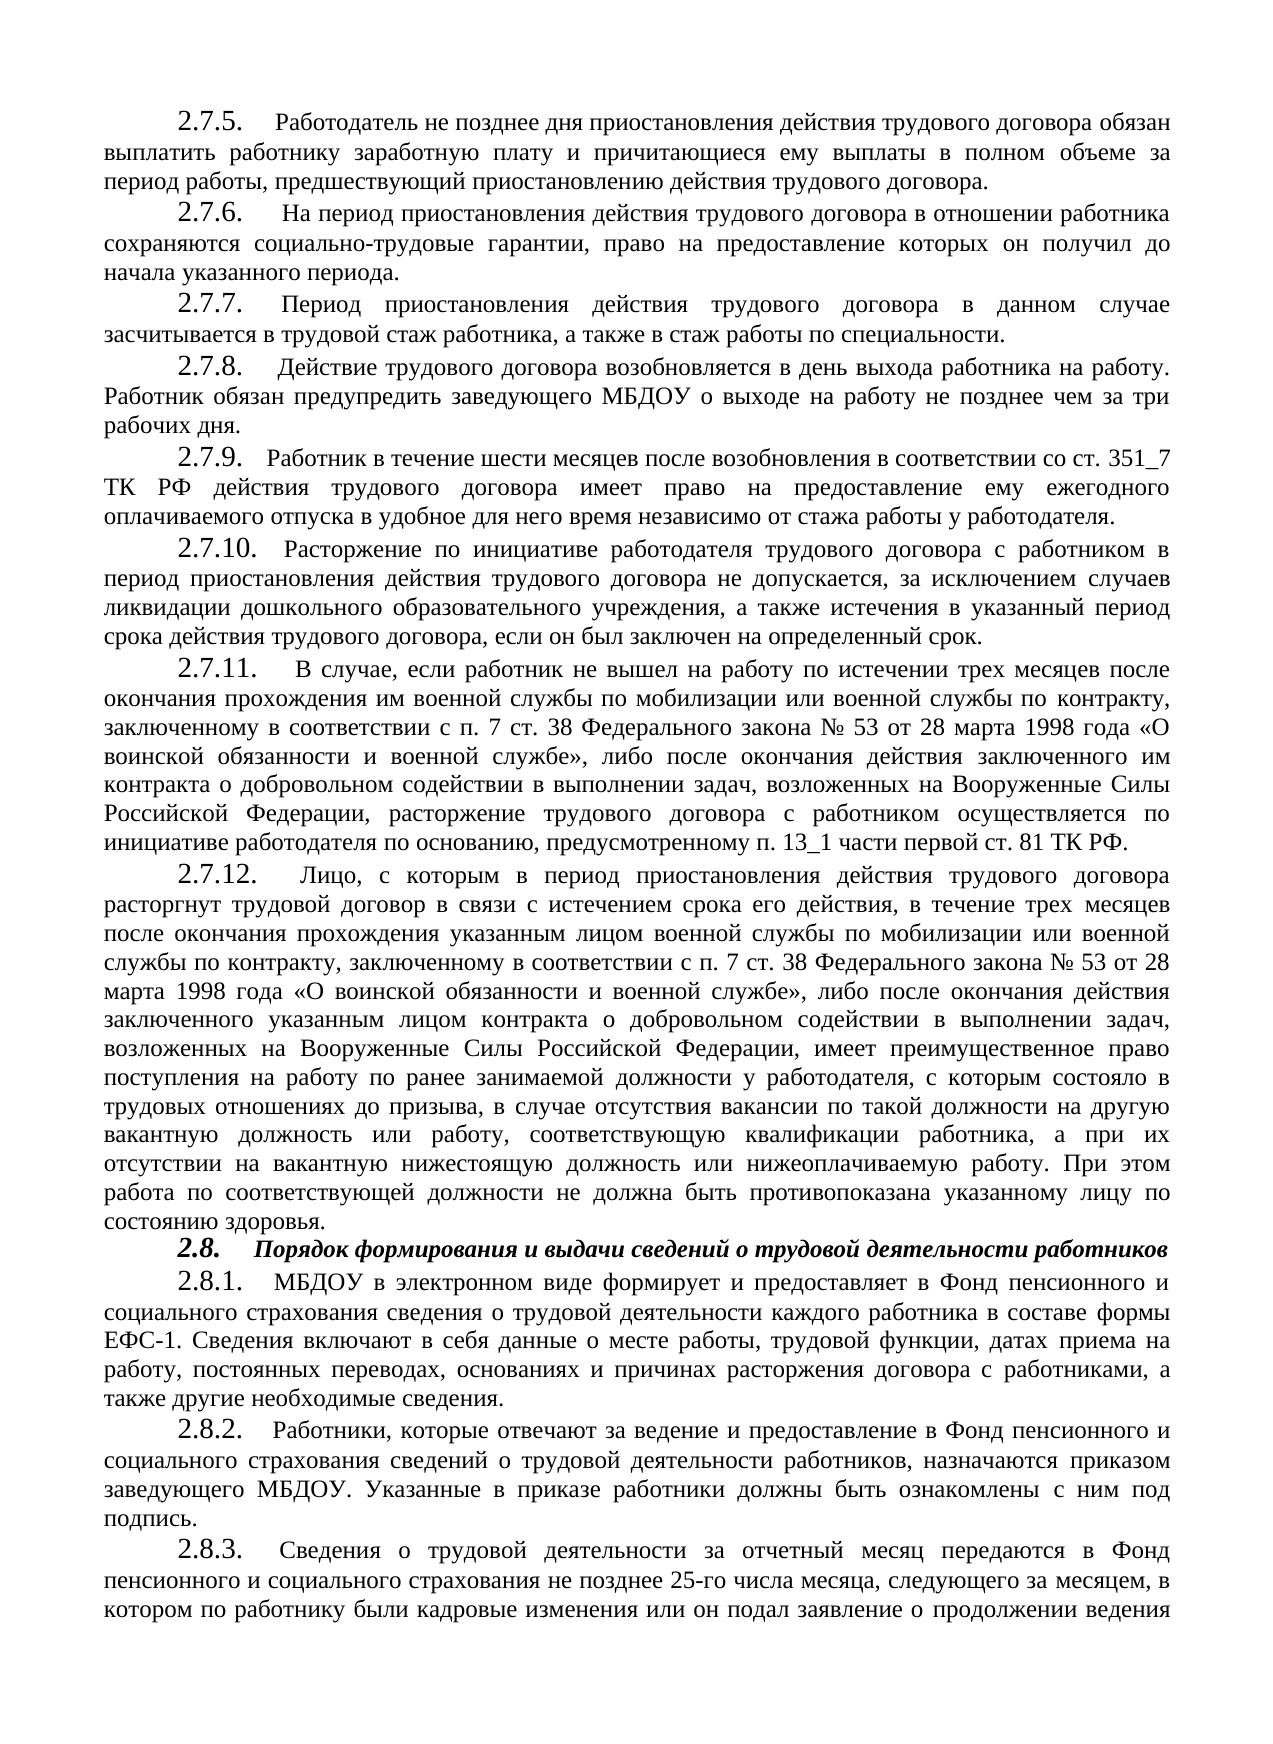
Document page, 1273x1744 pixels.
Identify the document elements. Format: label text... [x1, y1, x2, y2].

list Период приостановления действия трудового договора в данном случае засчитывается в трудовой стаж работника, а также в стаж работы по специальности. [103, 286, 1170, 348]
list Работник в течение шести месяцев после возобновления в соответствии со ст. 351_7 ТК РФ действия трудового договора имеет право на предоставление ему ежегодного оплачиваемого отпуска в удобное для него время независимо от стажа работы у работодателя. [103, 439, 1170, 530]
list Работники, которые отвечают за ведение и предоставление в Фонд пенсионного и социального страхования сведений о трудовой деятельности работников, назначаются приказом заведующего МБДОУ. Указанные в приказе работники должны быть ознакомлены с ним под подпись. [103, 1412, 1170, 1531]
subtitle Порядок формирования и выдачи сведений о трудовой деятельности работников [103, 1234, 1170, 1263]
list В случае, если работник не вышел на работу по истечении трех месяцев после окончания прохождения им военной службы по мобилизации или военной службы по контракту, заключенному в соответствии с п. 7 ст. 38 Федерального закона № 53 от 28 марта 1998 года «О воинской обязанности и военной службе», либо после окончания действия заключенного им контракта о добровольном содействии в выполнении задач, возложенных на Вооруженные Силы Российской Федерации, расторжение трудового договора с работником осуществляется по инициативе работодателя по основанию, предусмотренному п. 13_1 части первой ст. 81 ТК РФ. [103, 650, 1170, 856]
list Расторжение по инициативе работодателя трудового договора с работником в период приостановления действия трудового договора не допускается, за исключением случаев ликвидации дошкольного образовательного учреждения, а также истечения в указанный период срока действия трудового договора, если он был заключен на определенный срок. [103, 530, 1170, 650]
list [103, 1531, 1170, 1622]
list Действие трудового договора возобновляется в день выхода работника на работу. Работник обязан предупредить заведующего МБДОУ о выходе на работу не позднее чем за три рабочих дня. [103, 348, 1170, 439]
list На период приостановления действия трудового договора в отношении работника сохраняются социально-трудовые гарантии, право на предоставление которых он получил до начала указанного периода. [103, 194, 1170, 286]
list Лицо, с которым в период приостановления действия трудового договора расторгнут трудовой договор в связи с истечением срока его действия, в течение трех месяцев после окончания прохождения указанным лицом военной службы по мобилизации или военной службы по контракту, заключенному в соответствии с п. 7 ст. 38 Федерального закона № 53 от 28 марта 1998 года «О воинской обязанности и военной службе», либо после окончания действия заключенного указанным лицом контракта о добровольном содействии в выполнении задач, возложенных на Вооруженные Силы Российской Федерации, имеет преимущественное право поступления на работу по ранее занимаемой должности у работодателя, с которым состояло в трудовых отношениях до призыва, в случае отсутствия вакансии по такой должности на другую вакантную должность или работу, соответствующую квалификации работника, а при их отсутствии на вакантную нижестоящую должность или нижеоплачиваемую работу. При этом работа по соответствующей должности не должна быть противопоказана указанному лицу по состоянию здоровья. [103, 856, 1170, 1234]
list МБДОУ в электронном виде формирует и предоставляет в Фонд пенсионного и социального страхования сведения о трудовой деятельности каждого работника в составе формы ЕФС-1. Сведения включают в себя данные о месте работы, трудовой функции, датах приема на работу, постоянных переводах, основаниях и причинах расторжения договора с работниками, а также другие необходимые сведения. [103, 1263, 1170, 1412]
list Работодатель не позднее дня приостановления действия трудового договора обязан выплатить работнику заработную плату и причитающиеся ему выплаты в полном объеме за период работы, предшествующий приостановлению действия трудового договора. [103, 103, 1170, 194]
